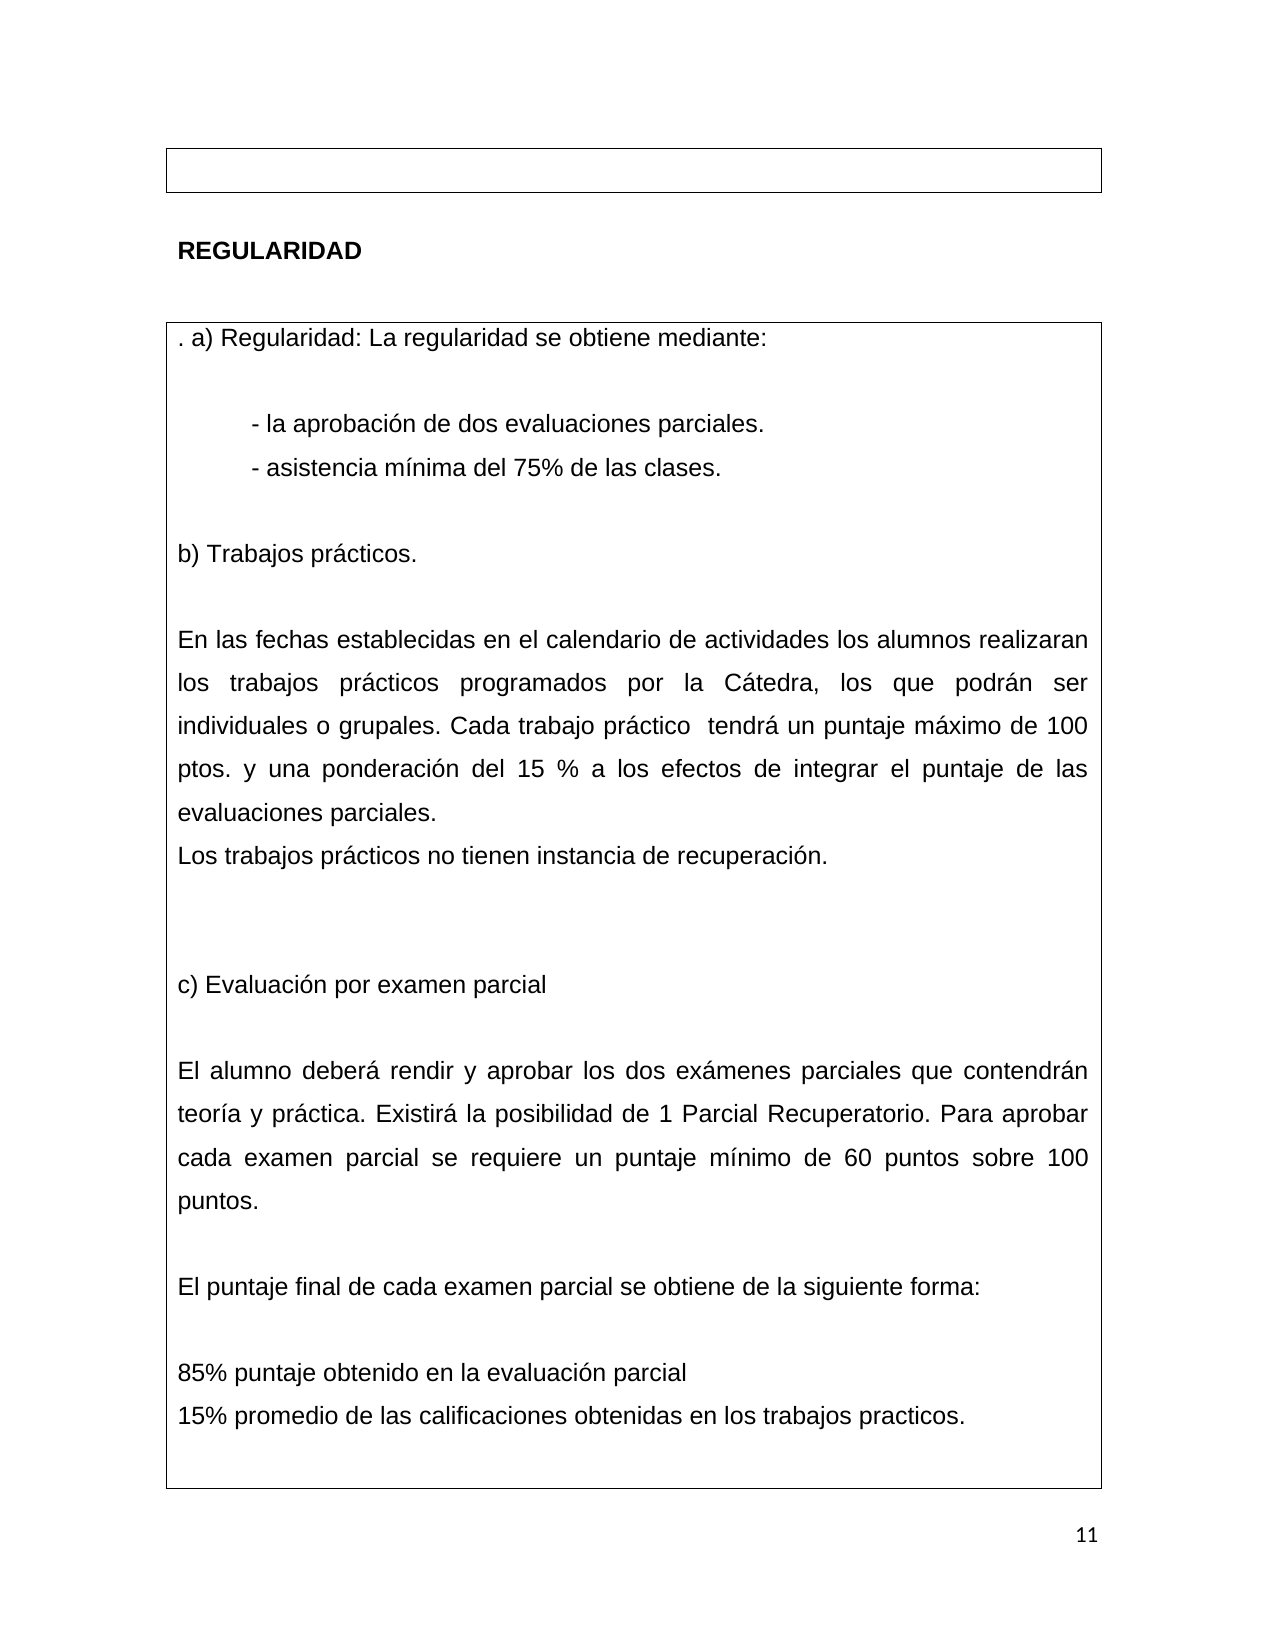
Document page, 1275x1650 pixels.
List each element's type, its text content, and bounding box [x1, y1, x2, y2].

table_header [167, 149, 1101, 192]
text REGULARIDAD [177, 236, 1098, 264]
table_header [167, 323, 1101, 1487]
